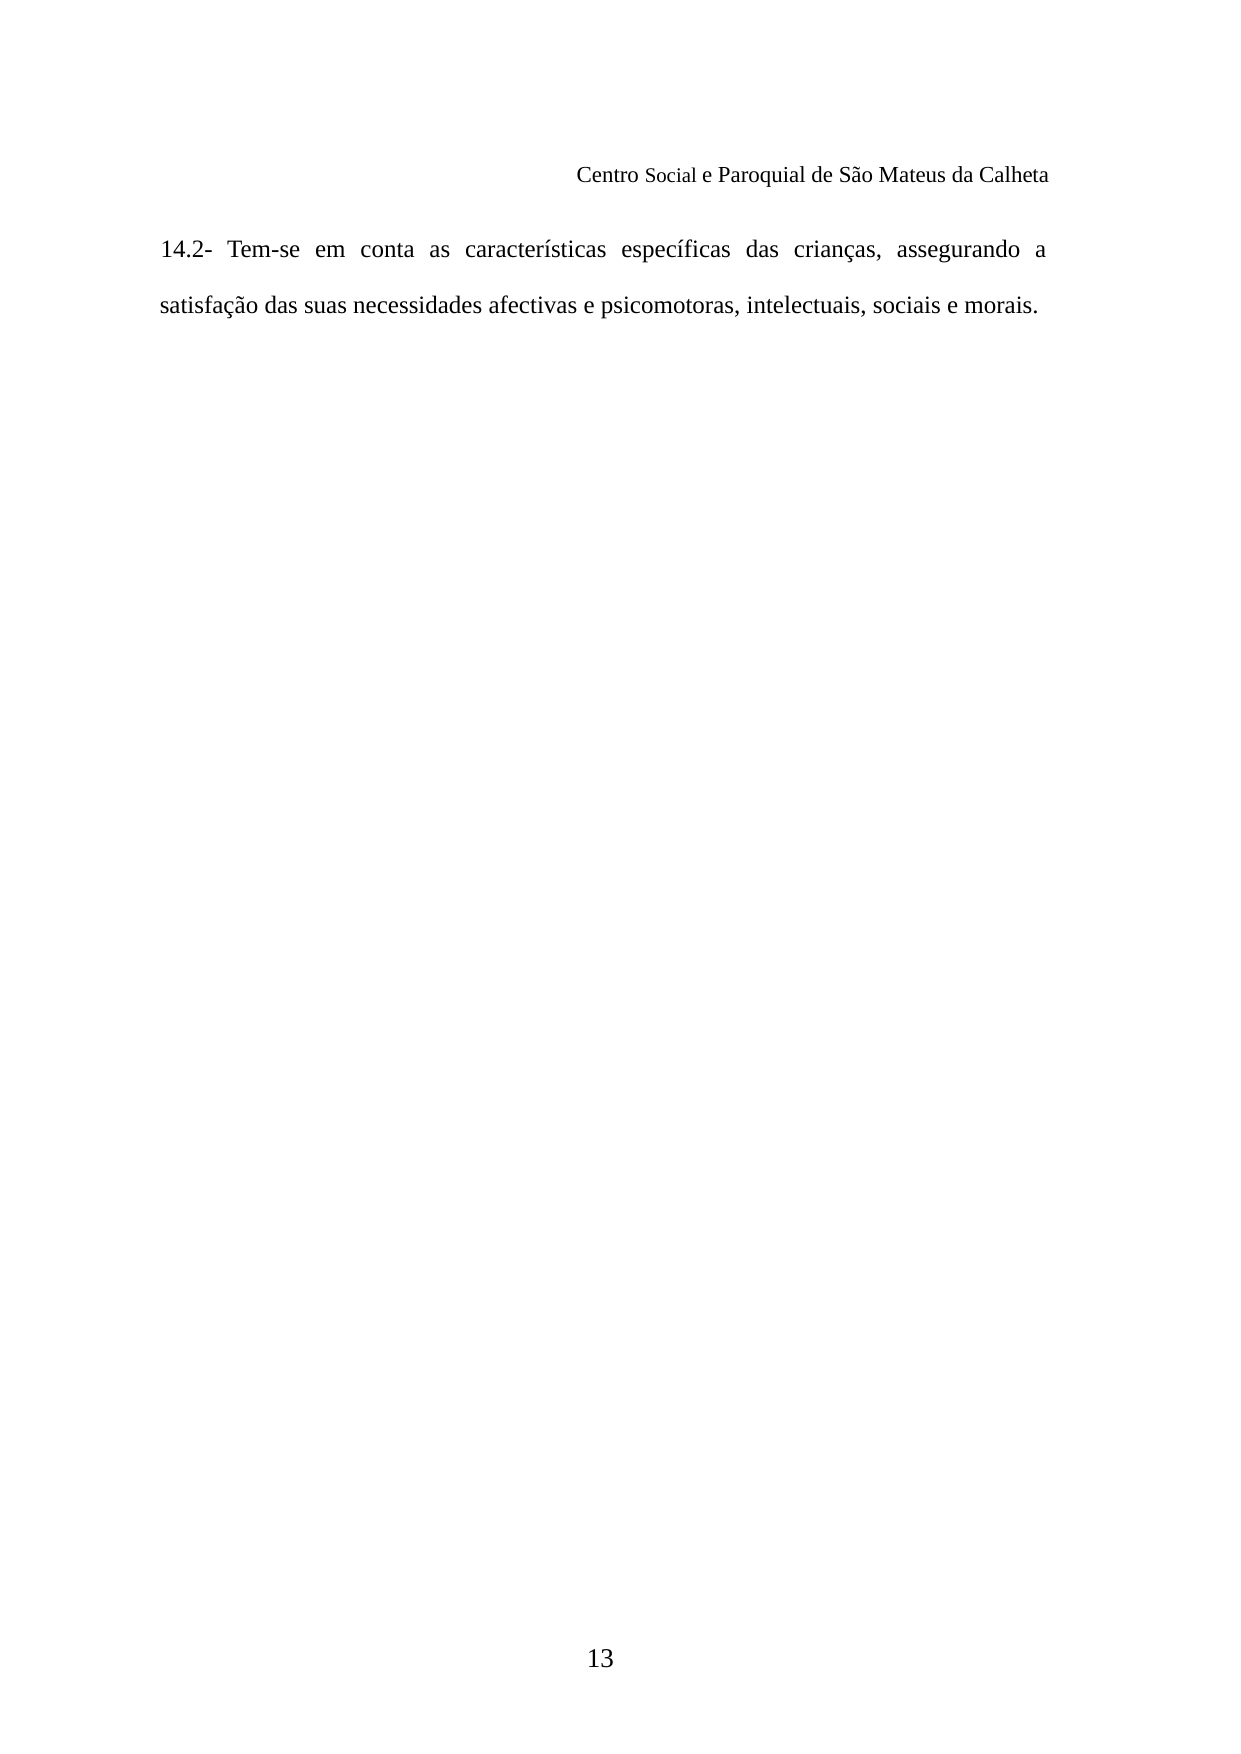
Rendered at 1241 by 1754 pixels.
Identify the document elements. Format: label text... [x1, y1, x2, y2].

text 14.2- Tem-se em conta as características específicas das crianças, assegurando a satisfação das suas necessidades afectivas e psicomotoras, intelectuais, sociais e morais. [159, 234, 1048, 319]
